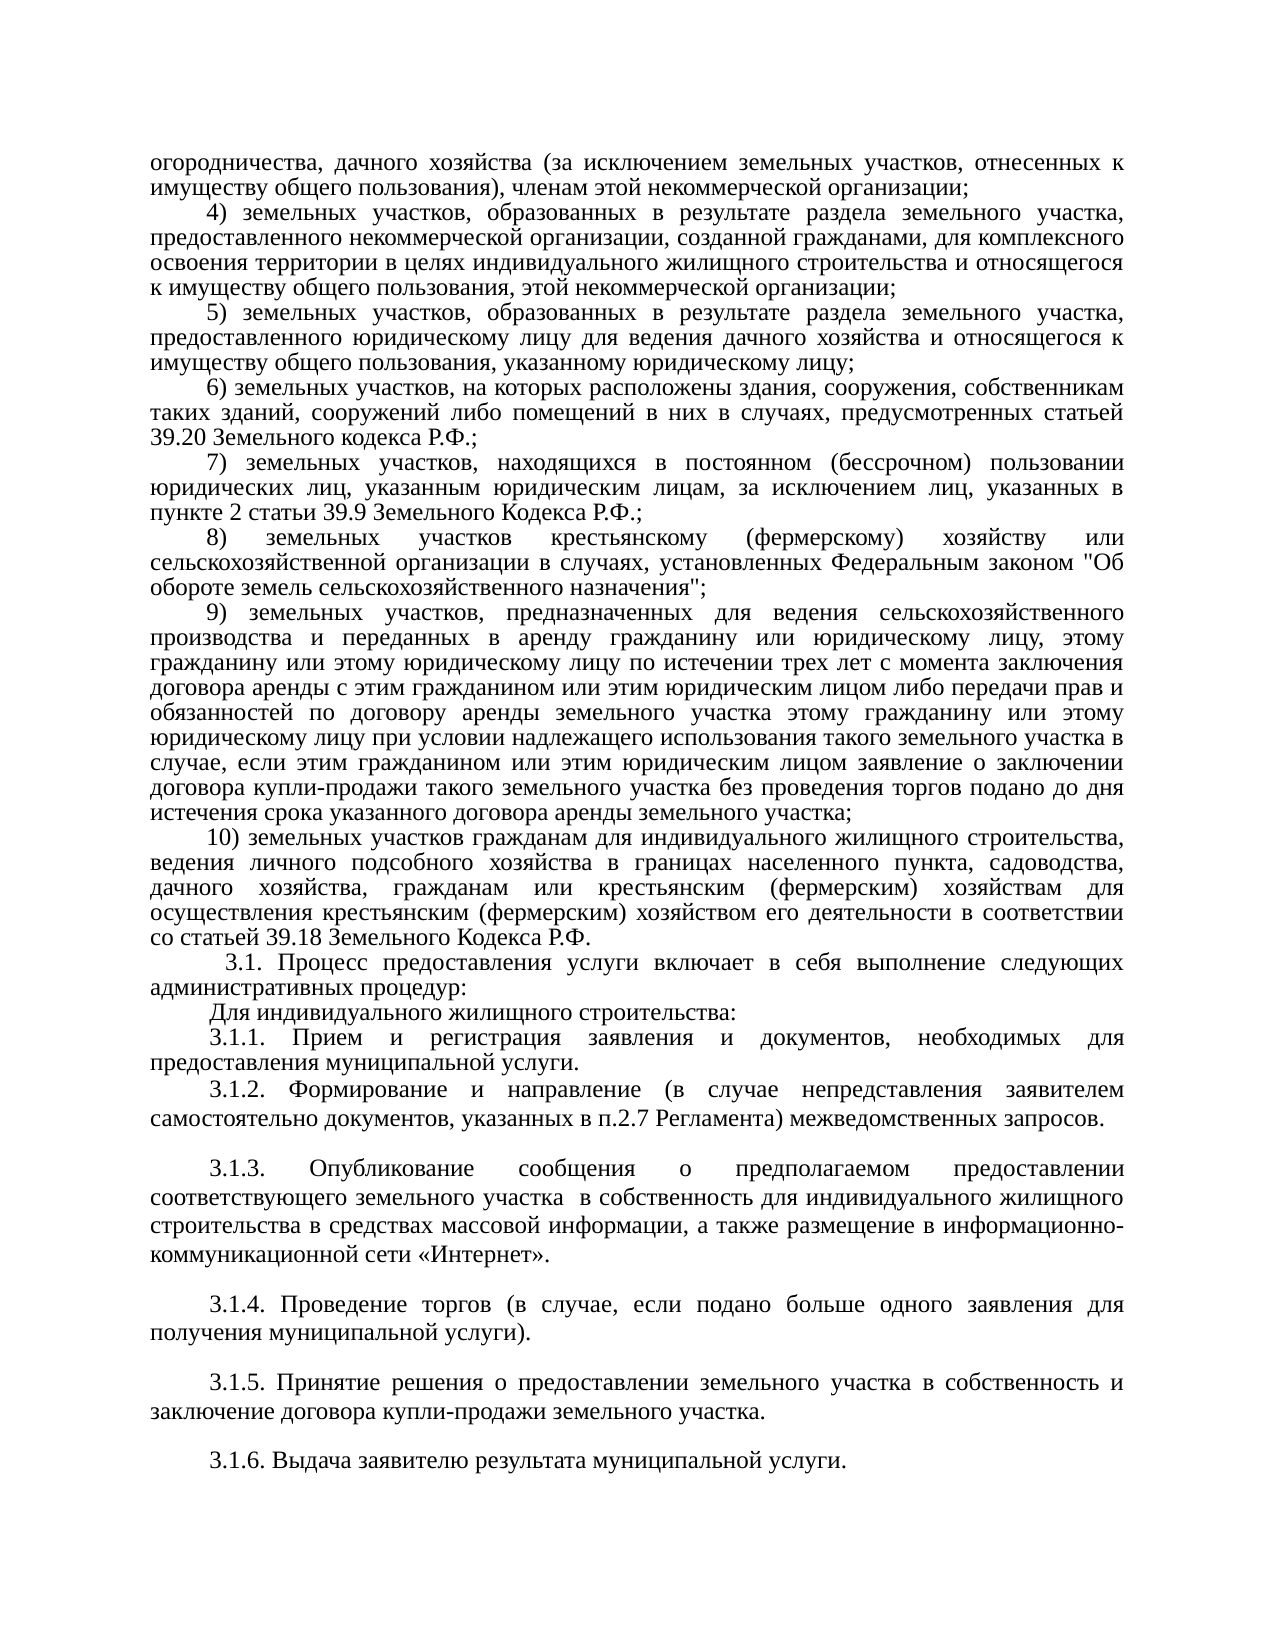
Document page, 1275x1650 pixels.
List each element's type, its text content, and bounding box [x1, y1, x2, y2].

text 3.1.1. Прием и регистрация заявления и документов, необходимых для предоставления муниципальной услуги. [150, 1025, 1125, 1075]
text 3.1.6. Выдача заявителю результата муниципальной услуги. [150, 1446, 1125, 1474]
text 3.1.5. Принятие решения о предоставлении земельного участка в собственность и заключение договора купли-продажи земельного участка. [150, 1367, 1125, 1425]
text 3.1.2. Формирование и направление (в случае непредставления заявителем самостоятельно документов, указанных в п.2.7 Регламента) межведомственных запросов. [150, 1075, 1125, 1132]
text 6) земельных участков, на которых расположены здания, сооружения, собственникам таких зданий, сооружений либо помещений в них в случаях, предусмотренных статьей 39.20 Земельного кодекса Р.Ф.; [150, 375, 1125, 450]
text 7) земельных участков, находящихся в постоянном (бессрочном) пользовании юридических лиц, указанным юридическим лицам, за исключением лиц, указанных в пункте 2 статьи 39.9 Земельного Кодекса Р.Ф.; [150, 450, 1125, 525]
text 3.1.3. Опубликование сообщения о предполагаемом предоставлении соответствующего земельного участка в собственность для индивидуального жилищного строительства в средствах массовой информации, а также размещение в информационно-коммуникационной сети «Интернет». [150, 1153, 1125, 1268]
text 3.1. Процесс предоставления услуги включает в себя выполнение следующих административных процедур: [150, 950, 1125, 1000]
text Для индивидуального жилищного строительства: [150, 1000, 1125, 1025]
text 8) земельных участков крестьянскому (фермерскому) хозяйству или сельскохозяйственной организации в случаях, установленных Федеральным законом "Об обороте земель сельскохозяйственного назначения"; [150, 525, 1125, 600]
text 3.1.4. Проведение торгов (в случае, если подано больше одного заявления для получения муниципальной услуги). [150, 1289, 1125, 1347]
text 4) земельных участков, образованных в результате раздела земельного участка, предоставленного некоммерческой организации, созданной гражданами, для комплексного освоения территории в целях индивидуального жилищного строительства и относящегося к имуществу общего пользования, этой некоммерческой организации; [150, 200, 1125, 300]
text 10) земельных участков гражданам для индивидуального жилищного строительства, ведения личного подсобного хозяйства в границах населенного пункта, садоводства, дачного хозяйства, гражданам или крестьянским (фермерским) хозяйствам для осуществления крестьянским (фермерским) хозяйством его деятельности в соответствии со статьей 39.18 Земельного Кодекса Р.Ф. [150, 825, 1125, 950]
text 9) земельных участков, предназначенных для ведения сельскохозяйственного производства и переданных в аренду гражданину или юридическому лицу, этому гражданину или этому юридическому лицу по истечении трех лет с момента заключения договора аренды с этим гражданином или этим юридическим лицом либо передачи прав и обязанностей по договору аренды земельного участка этому гражданину или этому юридическому лицу при условии надлежащего использования такого земельного участка в случае, если этим гражданином или этим юридическим лицом заявление о заключении договора купли-продажи такого земельного участка без проведения торгов подано до дня истечения срока указанного договора аренды земельного участка; [150, 600, 1125, 825]
text 5) земельных участков, образованных в результате раздела земельного участка, предоставленного юридическому лицу для ведения дачного хозяйства и относящегося к имуществу общего пользования, указанному юридическому лицу; [150, 300, 1125, 375]
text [150, 150, 1125, 200]
